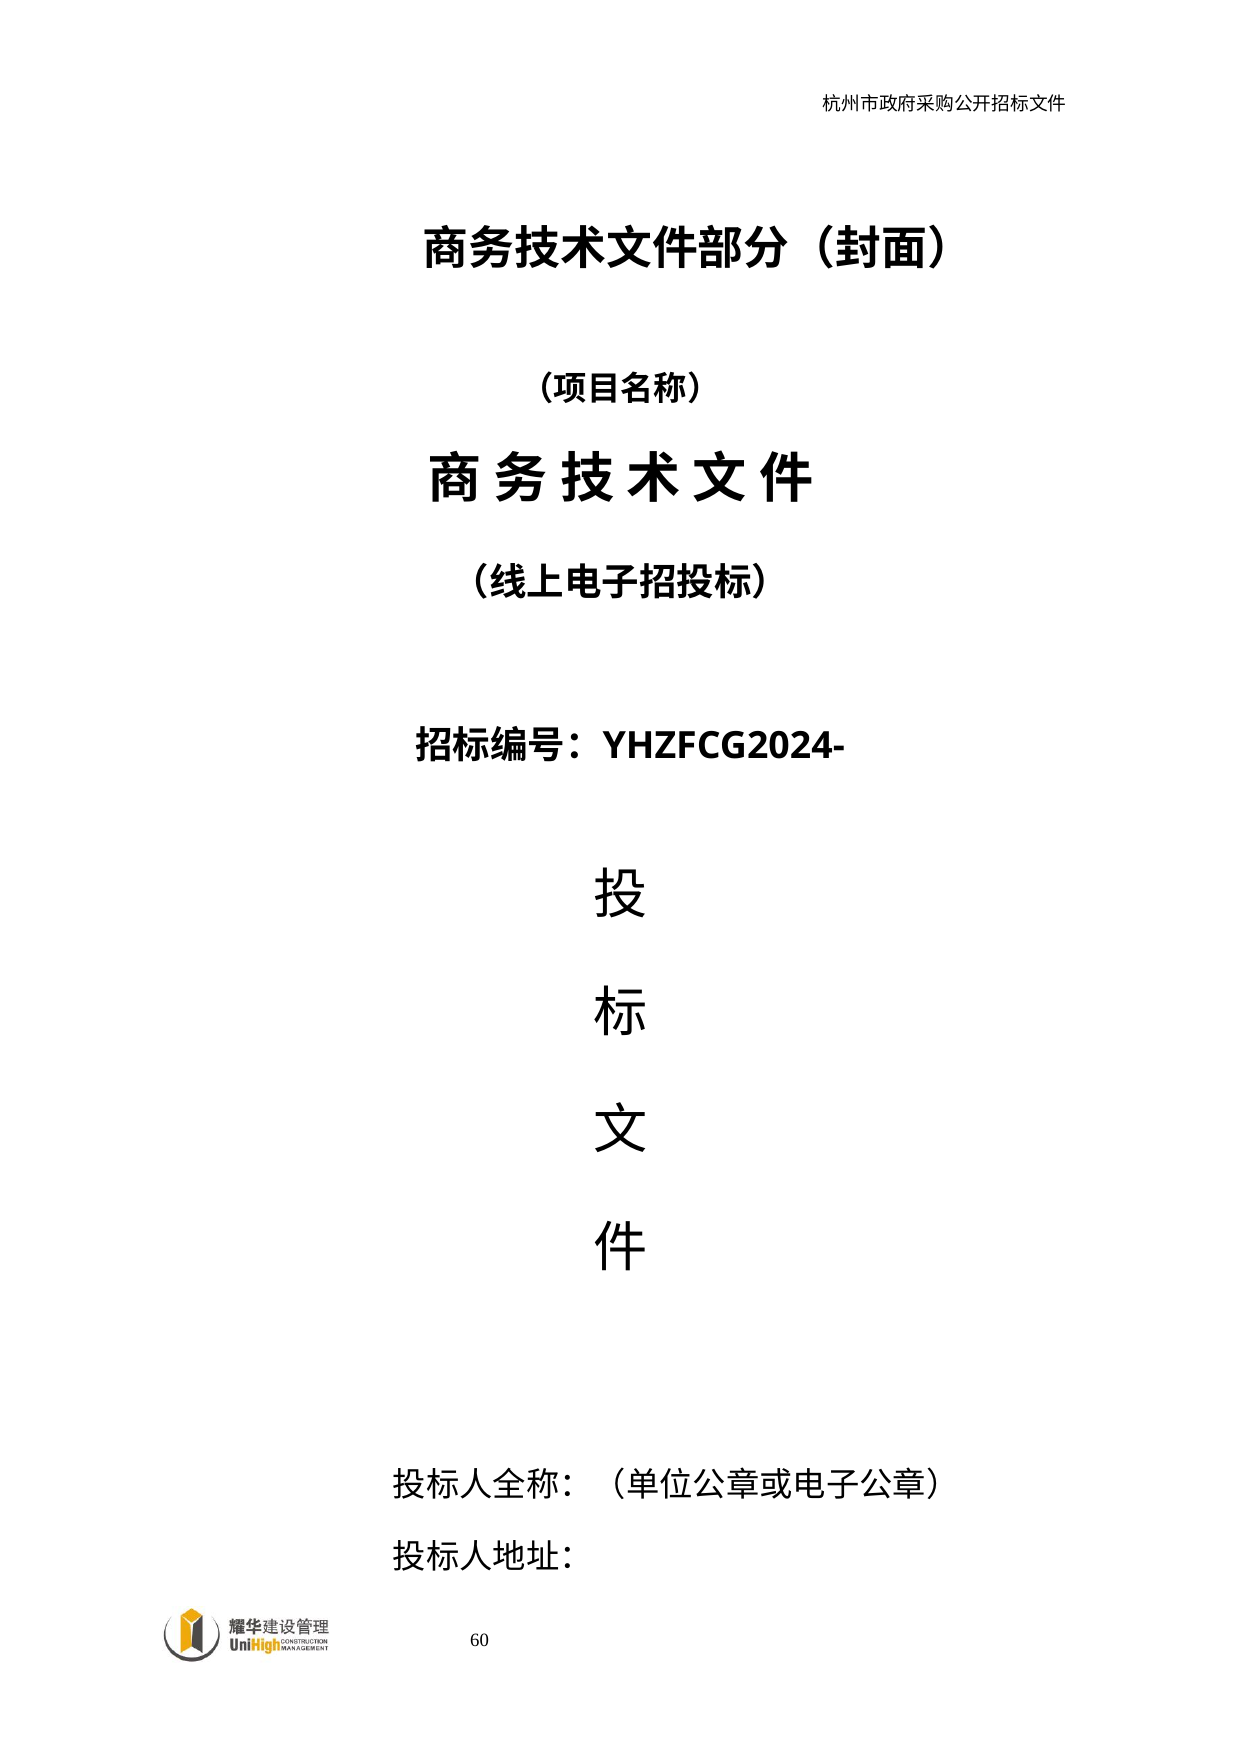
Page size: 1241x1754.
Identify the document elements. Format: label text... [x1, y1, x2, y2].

text 投标人地址： [193, 1530, 1093, 1578]
text 招标编号：YHZFCG2024- [148, 715, 1093, 769]
text 文 [148, 1086, 1093, 1164]
text （项目名称） [148, 362, 1093, 410]
text 商 务 技 术 文 件 [148, 434, 1093, 513]
text 标 [148, 968, 1093, 1047]
text 商务技术文件部分（封面） [193, 212, 1049, 278]
text 投 [148, 851, 1093, 929]
picture [161, 1606, 330, 1665]
text 件 [148, 1204, 1093, 1282]
text 投标人全称：（单位公章或电子公章） [193, 1457, 1093, 1506]
text （线上电子招投标） [148, 552, 1093, 606]
